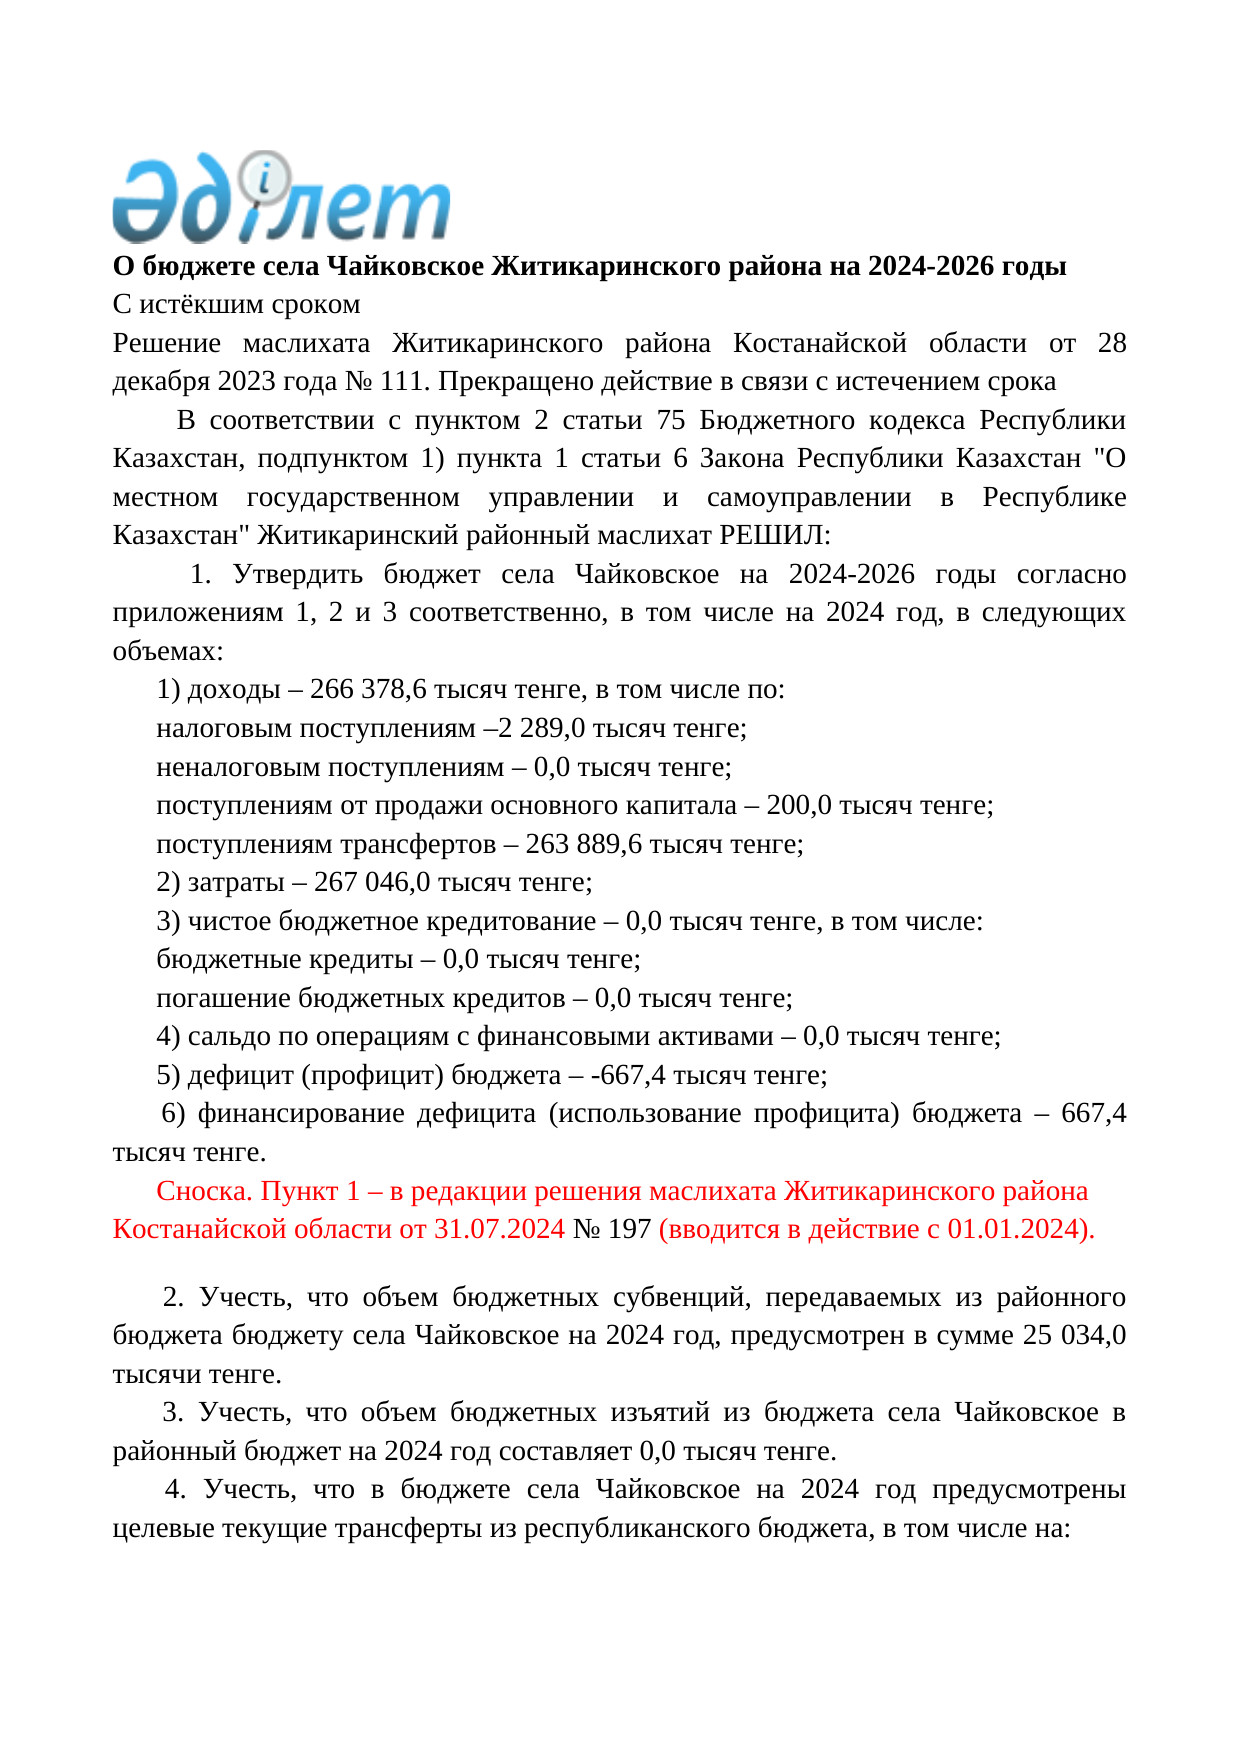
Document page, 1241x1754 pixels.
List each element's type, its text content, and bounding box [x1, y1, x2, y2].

text 3) чистое бюджетное кредитование – 0,0 тысяч тенге, в том числе: [112, 903, 1128, 936]
text погашение бюджетных кредитов – 0,0 тысяч тенге; [112, 980, 1128, 1013]
text 6) финансирование дефицита (использование профицита) бюджета – 667,4 тысяч тенге. [112, 1096, 1128, 1168]
text 4. Учесть, что в бюджете села Чайковское на 2024 год предусмотрены целевые текущие трансферты из республиканского бюджета, в том числе на: [112, 1471, 1128, 1543]
text Сноска. Пункт 1 – в редакции решения маслихата Житикаринского района Костанайской области от 31.07.2024 № 197 (вводится в действие с 01.01.2024). [112, 1173, 1128, 1275]
text В соответствии с пунктом 2 статьи 75 Бюджетного кодекса Республики Казахстан, подпунктом 1) пункта 1 статьи 6 Закона Республики Казахстан "О местном государственном управлении и самоуправлении в Республике Казахстан" Житикаринский районный маслихат РЕШИЛ: [112, 402, 1128, 551]
text неналоговым поступлениям – 0,0 тысяч тенге; [112, 749, 1128, 782]
text 1. Утвердить бюджет села Чайковское на 2024-2026 годы согласно приложениям 1, 2 и 3 соответственно, в том числе на 2024 год, в следующих объемах: [112, 556, 1128, 667]
text 3. Учесть, что объем бюджетных изъятий из бюджета села Чайковское в районный бюджет на 2024 год составляет 0,0 тысяч тенге. [112, 1394, 1128, 1466]
text 5) дефицит (профицит) бюджета – -667,4 тысяч тенге; [112, 1057, 1128, 1091]
text С истёкшим сроком [112, 286, 1128, 320]
text бюджетные кредиты – 0,0 тысяч тенге; [112, 941, 1128, 975]
text 4) сальдо по операциям с финансовыми активами – 0,0 тысяч тенге; [112, 1018, 1128, 1052]
text Решение маслихата Житикаринского района Костанайской области от 28 декабря 2023 года № 111. Прекращено действие в связи с истечением срока [112, 325, 1128, 397]
text 1) доходы – 266 378,6 тысяч тенге, в том числе по: [112, 672, 1128, 705]
text 2. Учесть, что объем бюджетных субвенций, передаваемых из районного бюджета бюджету села Чайковское на 2024 год, предусмотрен в сумме 25 034,0 тысячи тенге. [112, 1279, 1128, 1389]
text 2) затраты – 267 046,0 тысяч тенге; [112, 864, 1128, 898]
picture [112, 150, 451, 244]
text налоговым поступлениям –2 289,0 тысяч тенге; [112, 710, 1128, 744]
text поступлениям от продажи основного капитала – 200,0 тысяч тенге; [112, 787, 1128, 821]
text поступлениям трансфертов – 263 889,6 тысяч тенге; [112, 826, 1128, 859]
text О бюджете села Чайковское Житикаринского района на 2024-2026 годы [112, 248, 1128, 281]
